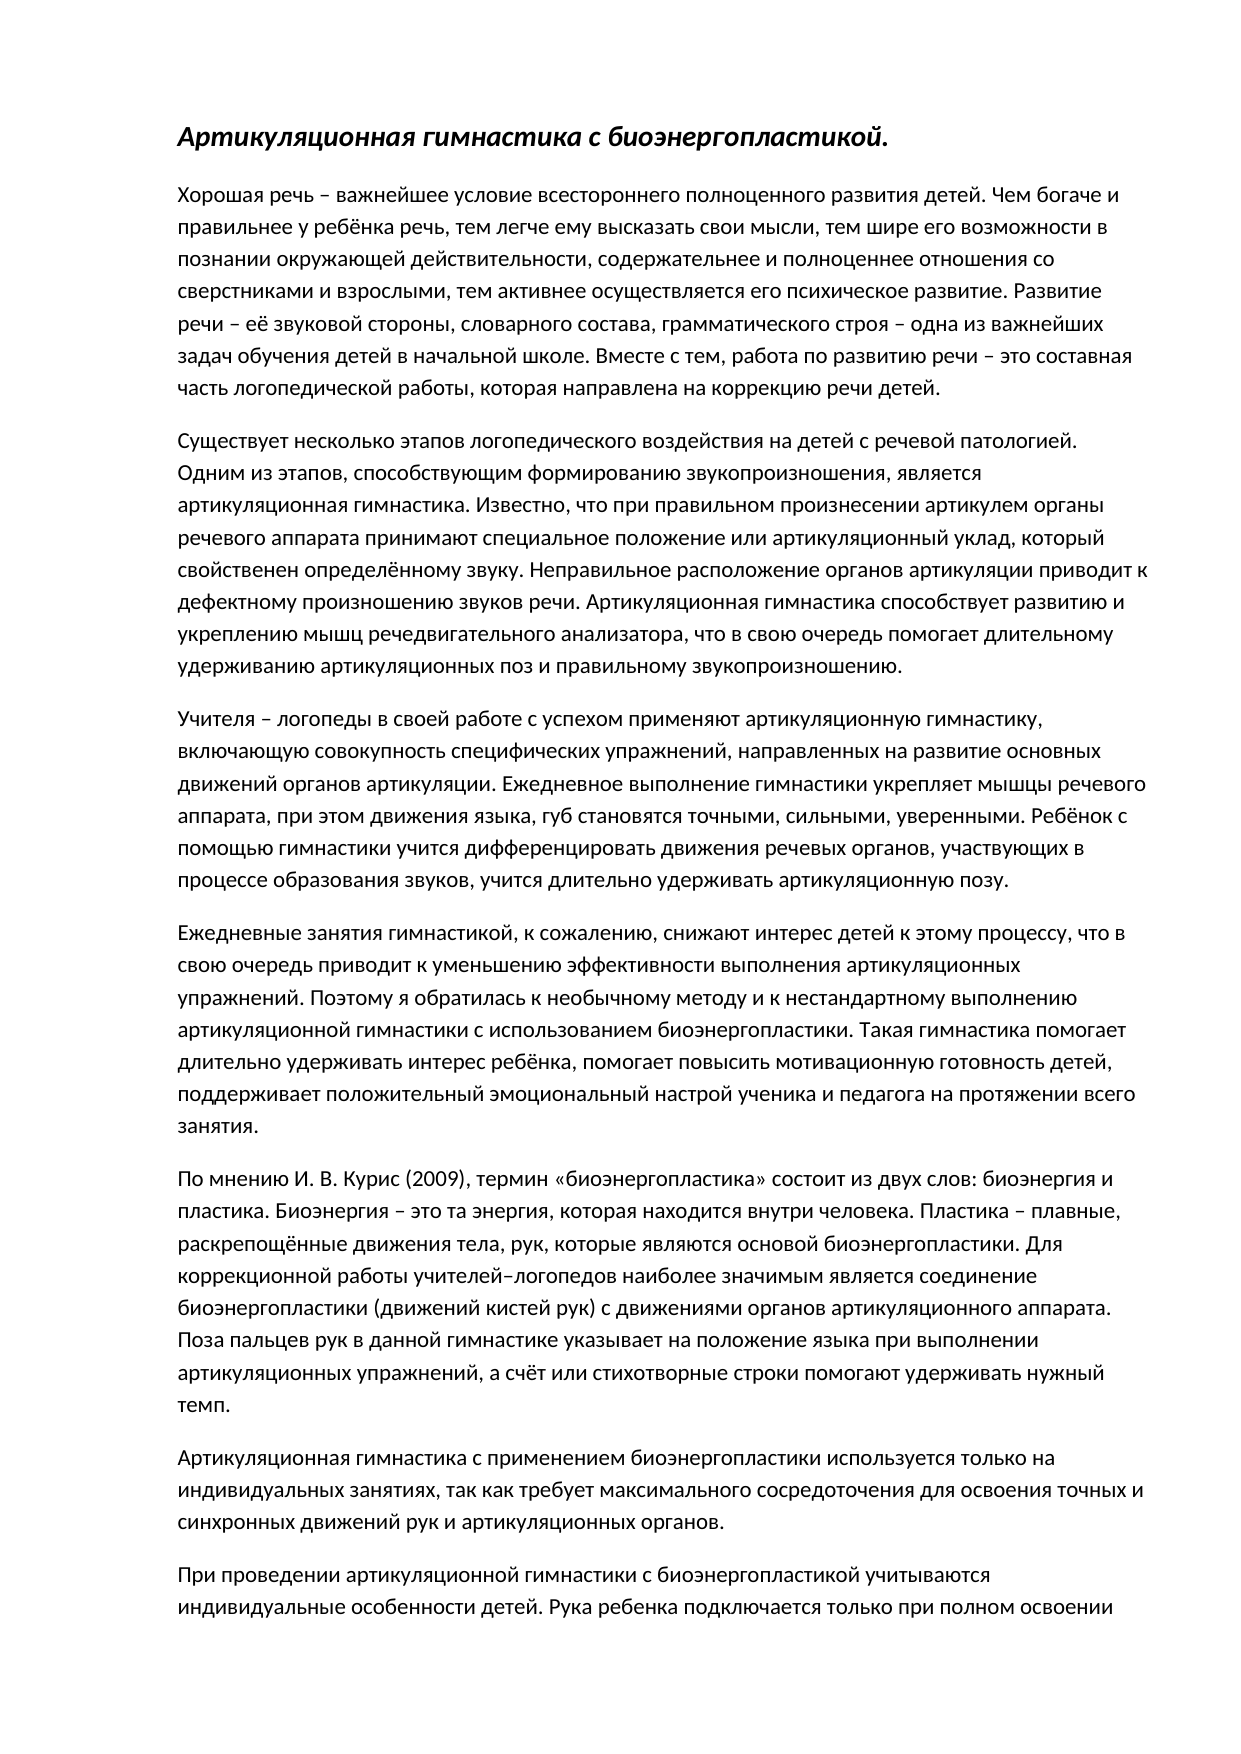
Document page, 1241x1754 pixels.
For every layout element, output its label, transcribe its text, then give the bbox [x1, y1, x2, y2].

text Артикуляционная гимнастика с применением биоэнергопластики используется только на индивидуальных занятиях, так как требует максимального сосредоточения для освоения точных и синхронных движений рук и артикуляционных органов. [177, 1443, 1152, 1535]
text Хорошая речь – важнейшее условие всестороннего полноценного развития детей. Чем богаче и правильнее у ребёнка речь, тем легче ему высказать свои мысли, тем шире его возможности в познании окружающей действительности, содержательнее и полноценнее отношения со сверстниками и взрослыми, тем активнее осуществляется его психическое развитие. Развитие речи – её звуковой стороны, словарного состава, грамматического строя – одна из важнейших задач обучения детей в начальной школе. Вместе с тем, работа по развитию речи – это составная часть логопедической работы, которая направлена на коррекцию речи детей. [177, 180, 1152, 401]
text Ежедневные занятия гимнастикой, к сожалению, снижают интерес детей к этому процессу, что в свою очередь приводит к уменьшению эффективности выполнения артикуляционных упражнений. Поэтому я обратилась к необычному методу и к нестандартному выполнению артикуляционной гимнастики с использованием биоэнергопластики. Такая гимнастика помогает длительно удерживать интерес ребёнка, помогает повысить мотивационную готовность детей, поддерживает положительный эмоциональный настрой ученика и педагога на протяжении всего занятия. [177, 918, 1152, 1139]
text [177, 1560, 1152, 1620]
text Артикуляционная гимнастика с биоэнергопластикой. [177, 118, 1152, 154]
text По мнению И. В. Курис (2009), термин «биоэнергопластика» состоит из двух слов: биоэнергия и пластика. Биоэнергия – это та энергия, которая находится внутри человека. Пластика – плавные, раскрепощённые движения тела, рук, которые являются основой биоэнергопластики. Для коррекционной работы учителей–логопедов наиболее значимым является соединение биоэнергопластики (движений кистей рук) с движениями органов артикуляционного аппарата. Поза пальцев рук в данной гимнастике указывает на положение языка при выполнении артикуляционных упражнений, а счёт или стихотворные строки помогают удерживать нужный темп. [177, 1164, 1152, 1418]
text Существует несколько этапов логопедического воздействия на детей с речевой патологией. Одним из этапов, способствующим формированию звукопроизношения, является артикуляционная гимнастика. Известно, что при правильном произнесении артикулем органы речевого аппарата принимают специальное положение или артикуляционный уклад, который свойственен определённому звуку. Неправильное расположение органов артикуляции приводит к дефектному произношению звуков речи. Артикуляционная гимнастика способствует развитию и укреплению мышц речедвигательного анализатора, что в свою очередь помогает длительному удерживанию артикуляционных поз и правильному звукопроизношению. [177, 426, 1152, 679]
text Учителя – логопеды в своей работе с успехом применяют артикуляционную гимнастику, включающую совокупность специфических упражнений, направленных на развитие основных движений органов артикуляции. Ежедневное выполнение гимнастики укрепляет мышцы речевого аппарата, при этом движения языка, губ становятся точными, сильными, уверенными. Ребёнок с помощью гимнастики учится дифференцировать движения речевых органов, участвующих в процессе образования звуков, учится длительно удерживать артикуляционную позу. [177, 704, 1152, 893]
